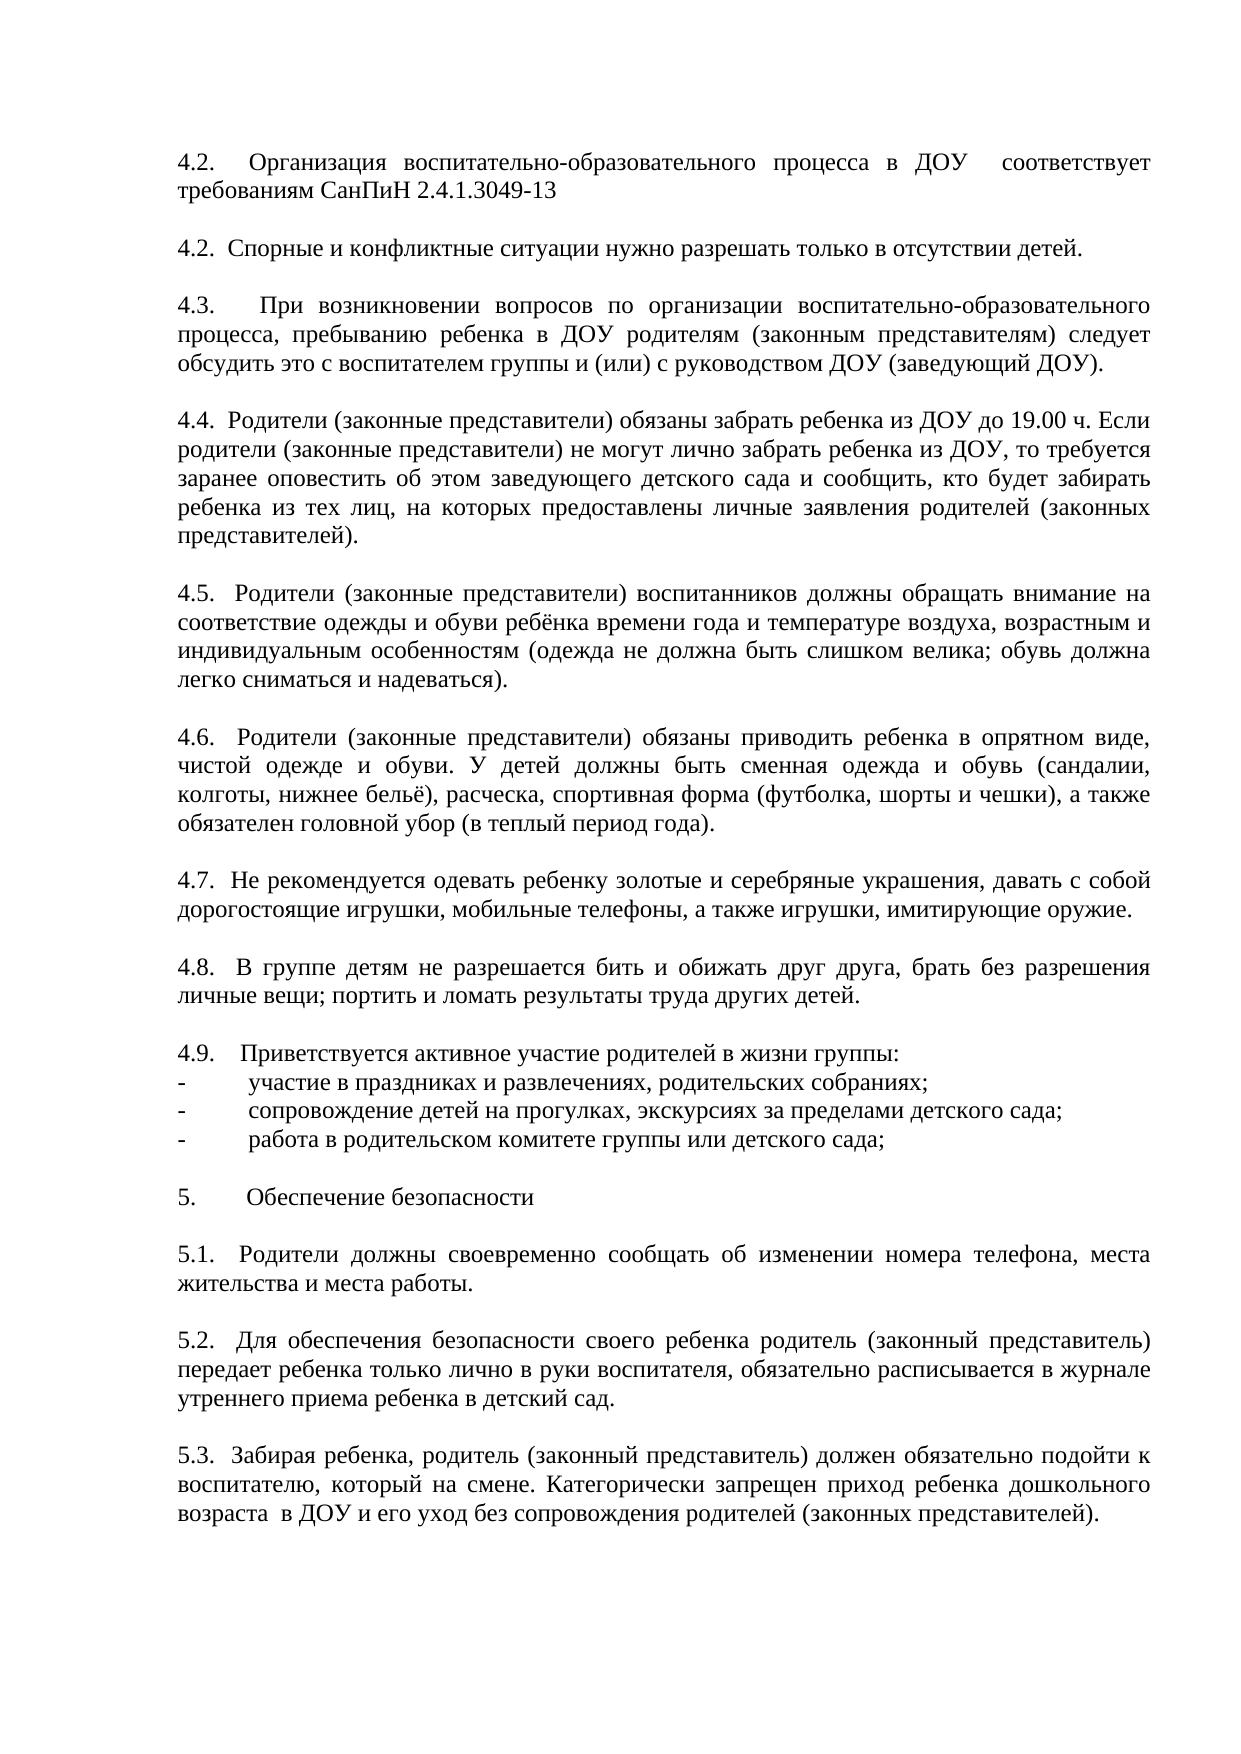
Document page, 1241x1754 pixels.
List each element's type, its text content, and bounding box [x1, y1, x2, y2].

text - сопровождение детей на прогулках, экскурсиях за пределами детского сада; [177, 1096, 1152, 1124]
text 4.9. Приветствуется активное участие родителей в жизни группы: [177, 1038, 1152, 1067]
text 5.1. Родители должны своевременно сообщать об изменении номера телефона, места жительства и места работы. [177, 1239, 1152, 1297]
text 4.6. Родители (законные представители) обязаны приводить ребенка в опрятном виде, чистой одежде и обуви. У детей должны быть сменная одежда и обувь (сандалии, колготы, нижнее бельё), расческа, спортивная форма (футболка, шорты и чешки), а также обязателен головной убор (в теплый период года). [177, 722, 1152, 837]
text 4.5. Родители (законные представители) воспитанников должны обращать внимание на соответствие одежды и обуви ребёнка времени года и температуре воздуха, возрастным и индивидуальным особенностям (одежда не должна быть слишком велика; обувь должна легко сниматься и надеваться). [177, 578, 1152, 693]
text 4.8. В группе детям не разрешается бить и обижать друг друга, брать без разрешения личные вещи; портить и ломать результаты труда других детей. [177, 952, 1152, 1009]
text 5. Обеспечение безопасности [177, 1182, 1152, 1211]
text 4.4. Родители (законные представители) обязаны забрать ребенка из ДОУ до 19.00 ч. Если родители (законные представители) не могут лично забрать ребенка из ДОУ, то требуется заранее оповестить об этом заведующего детского сада и сообщить, кто будет забирать ребенка из тех лиц, на которых предоставлены личные заявления родителей (законных представителей). [177, 406, 1152, 549]
text 5.3. Забирая ребенка, родитель (законный представитель) должен обязательно подойти к воспитателю, который на смене. Категорически запрещен приход ребенка дошкольного возраста в ДОУ и его уход без сопровождения родителей (законных представителей). [177, 1441, 1152, 1527]
text - участие в праздниках и развлечениях, родительских собраниях; [177, 1067, 1152, 1096]
text 4.3. При возникновении вопросов по организации воспитательно-образовательного процесса, пребыванию ребенка в ДОУ родителям (законным представителям) следует обсудить это с воспитателем группы и (или) с руководством ДОУ (заведующий ДОУ). [177, 291, 1152, 377]
text 4.2. Организация воспитательно-образовательного процесса в ДОУ соответствует требованиям СанПиН 2.4.1.3049-13 [177, 147, 1152, 204]
text 5.2. Для обеспечения безопасности своего ребенка родитель (законный представитель) передает ребенка только лично в руки воспитателя, обязательно расписывается в журнале утреннего приема ребенка в детский сад. [177, 1326, 1152, 1412]
text - работа в родительском комитете группы или детского сада; [177, 1124, 1152, 1153]
text 4.2. Спорные и конфликтные ситуации нужно разрешать только в отсутствии детей. [177, 233, 1152, 262]
text 4.7. Не рекомендуется одевать ребенку золотые и серебряные украшения, давать с собой дорогостоящие игрушки, мобильные телефоны, а также игрушки, имитирующие оружие. [177, 866, 1152, 923]
